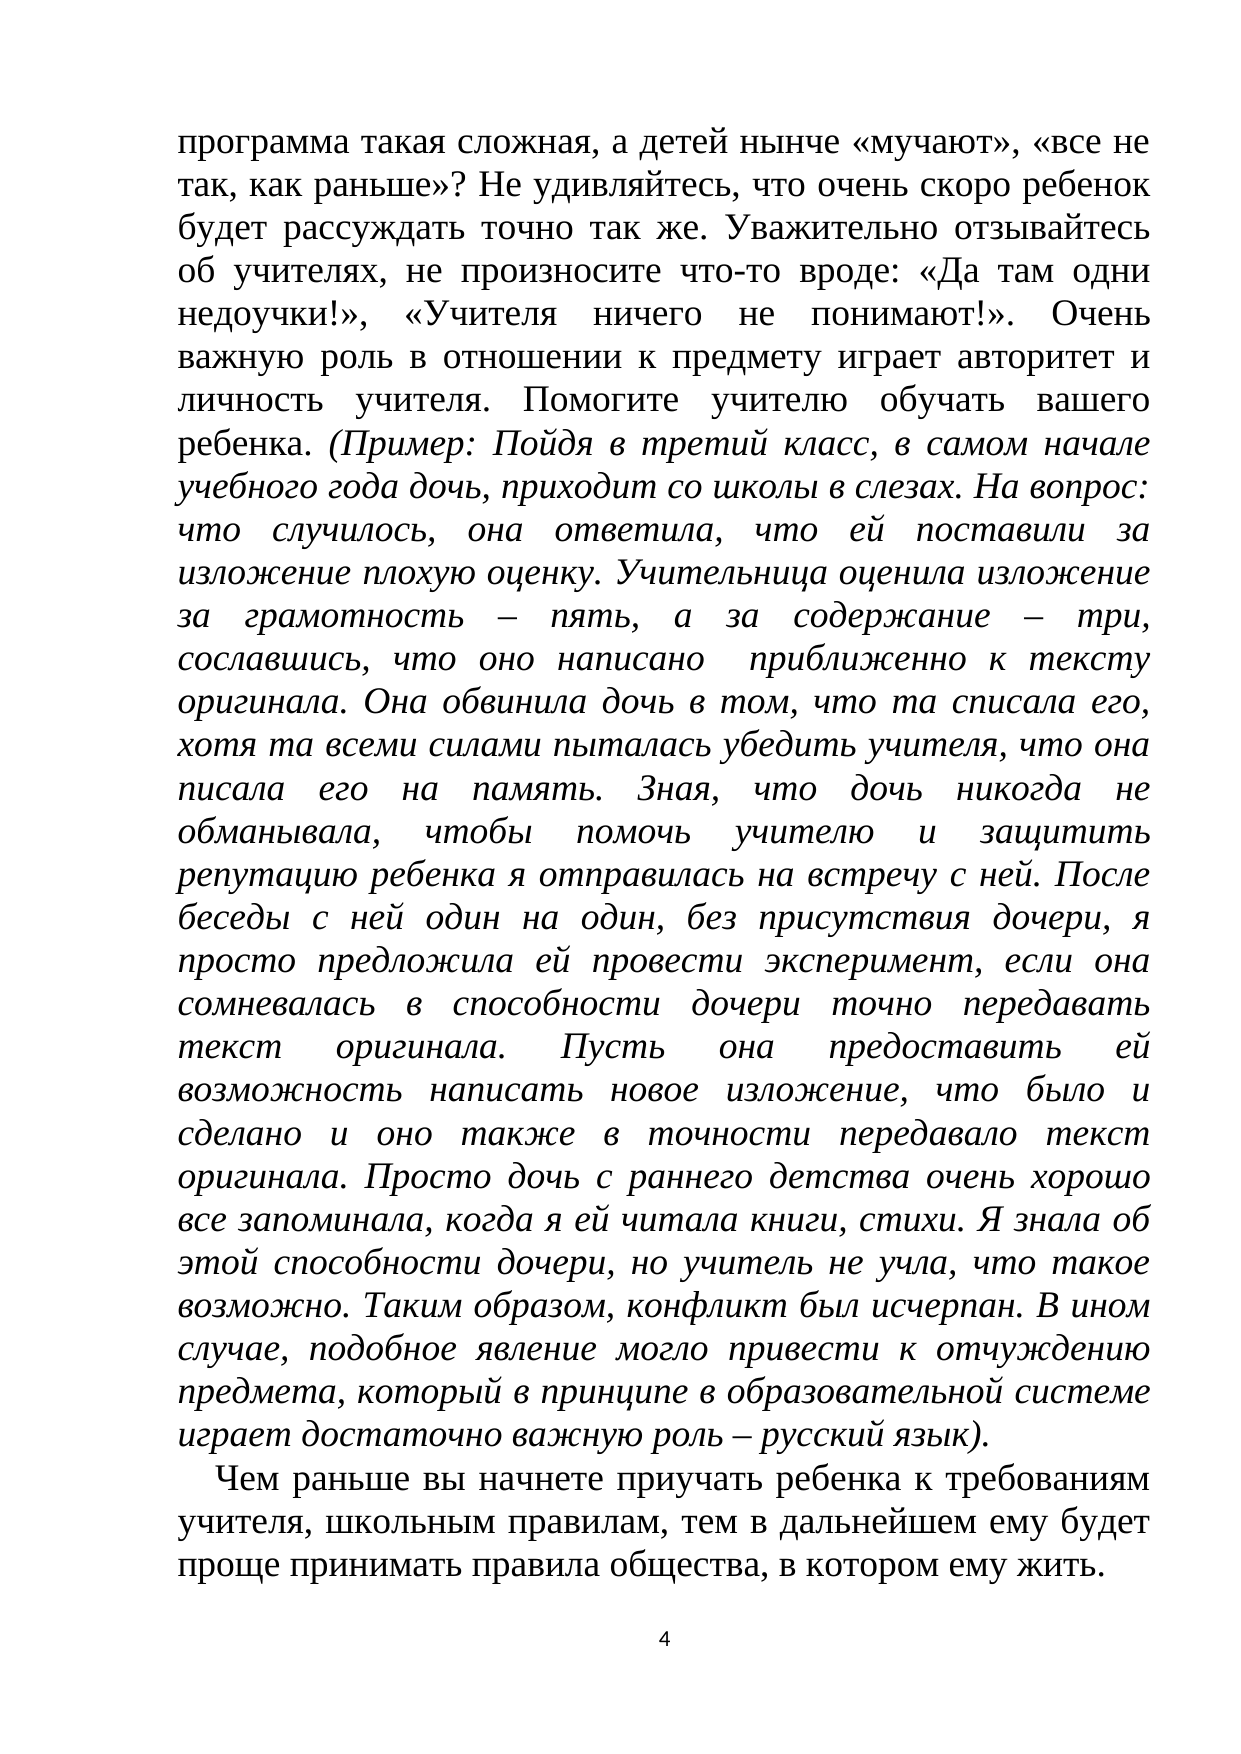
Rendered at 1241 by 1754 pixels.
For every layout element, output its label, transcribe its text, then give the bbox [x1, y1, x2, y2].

text Чем раньше вы начнете приучать ребенка к требованиям учителя, школьным правилам, тем в дальнейшем ему будет проще принимать правила общества, в котором ему жить. [177, 1455, 1152, 1584]
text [177, 118, 1152, 1455]
